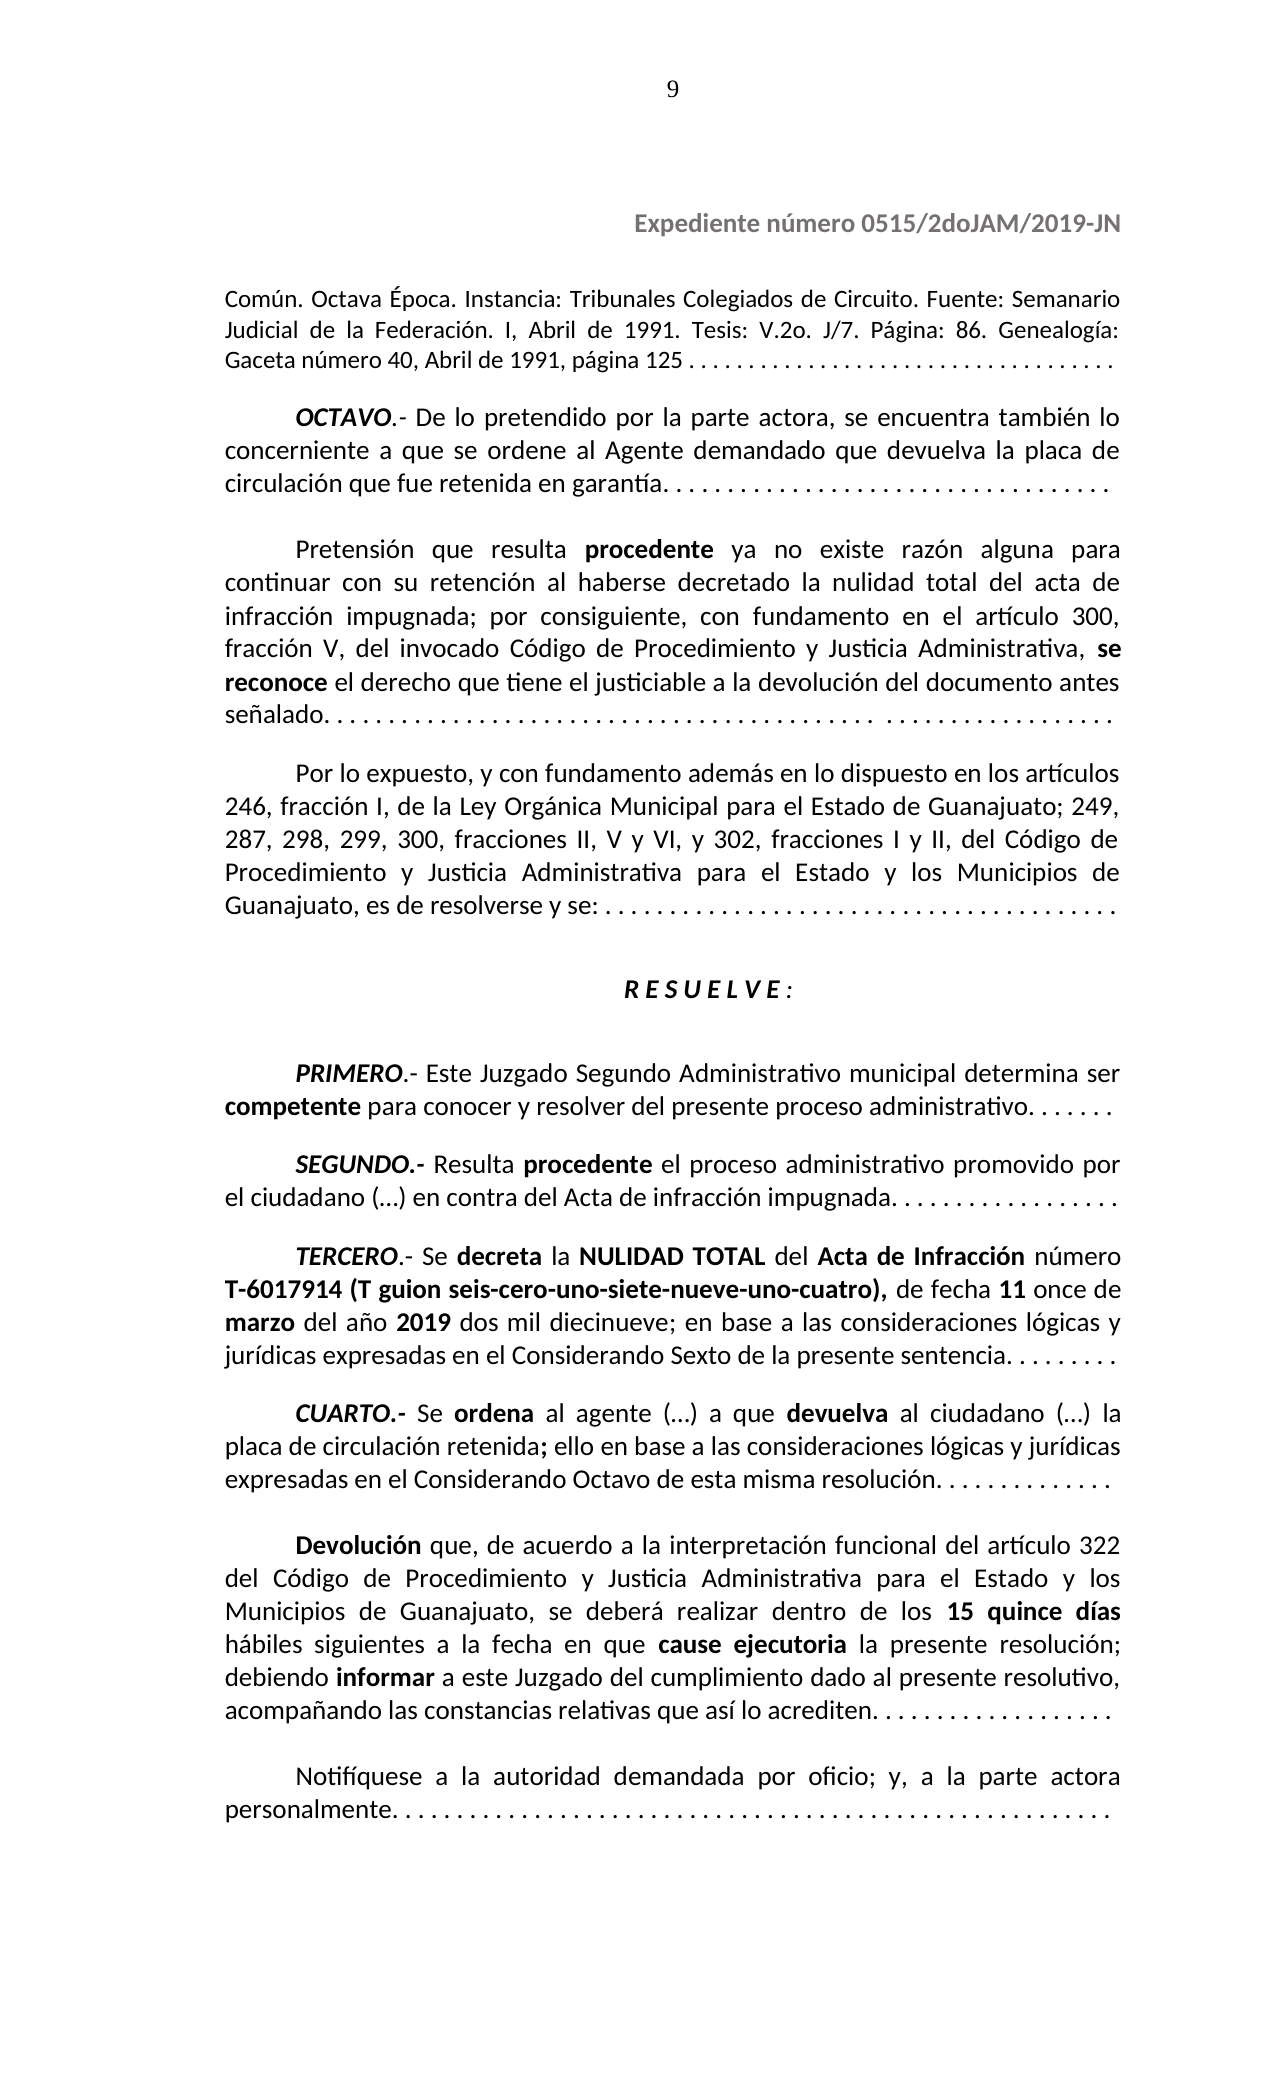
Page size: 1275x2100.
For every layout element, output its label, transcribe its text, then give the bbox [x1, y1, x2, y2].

text CUARTO.- Se ordena al agente (…) a que devuelva al ciudadano (…) la placa de circulación retenida; ello en base a las consideraciones lógicas y jurídicas expresadas en el Considerando Octavo de esta misma resolución. . . . . . . . . . . . . . [224, 1396, 1121, 1495]
text R E S U E L V E : [224, 972, 1121, 1005]
text OCTAVO.- De lo pretendido por la parte actora, se encuentra también lo concerniente a que se ordene al Agente demandado que devuelva la placa de circulación que fue retenida en garantía. . . . . . . . . . . . . . . . . . . . . . . . . . . . . . . . . . . [224, 401, 1121, 499]
text Notifíquese a la autoridad demandada por oficio; y, a la parte actora personalmente. . . . . . . . . . . . . . . . . . . . . . . . . . . . . . . . . . . . . . . . . . . . . . . . . . . . . . . . [224, 1759, 1121, 1826]
text TERCERO.- Se decreta la NULIDAD TOTAL del Acta de Infracción número T-6017914 (T guion seis-cero-uno-siete-nueve-uno-cuatro), de fecha 11 once de marzo del año 2019 dos mil diecinueve; en base a las consideraciones lógicas y jurídicas expresadas en el Considerando Sexto de la presente sentencia. . . . . . . . . [224, 1239, 1121, 1371]
text SEGUNDO.- Resulta procedente el proceso administrativo promovido por el ciudadano (…) en contra del Acta de infracción impugnada. . . . . . . . . . . . . . . . . . [224, 1147, 1121, 1213]
text Devolución que, de acuerdo a la interpretación funcional del artículo 322 del Código de Procedimiento y Justicia Administrativa para el Estado y los Municipios de Guanajuato, se deberá realizar dentro de los 15 quince días hábiles siguientes a la fecha en que cause ejecutoria la presente resolución; debiendo informar a este Juzgado del cumplimiento dado al presente resolutivo, acompañando las constancias relativas que así lo acrediten. . . . . . . . . . . . . . . . . . . [224, 1528, 1121, 1727]
text Por lo expuesto, y con fundamento además en lo dispuesto en los artículos 246, fracción I, de la Ley Orgánica Municipal para el Estado de Guanajuato; 249, 287, 298, 299, 300, fracciones II, V y VI, y 302, fracciones I y II, del Código de Procedimiento y Justicia Administrativa para el Estado y los Municipios de Guanajuato, es de resolverse y se: . . . . . . . . . . . . . . . . . . . . . . . . . . . . . . . . . . . . . . . . [224, 756, 1121, 921]
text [224, 283, 1121, 375]
text Pretensión que resulta procedente ya no existe razón alguna para continuar con su retención al haberse decretado la nulidad total del acta de infracción impugnada; por consiguiente, con fundamento en el artículo 300, fracción V, del invocado Código de Procedimiento y Justicia Administrativa, se reconoce el derecho que tiene el justiciable a la devolución del documento antes señalado. . . . . . . . . . . . . . . . . . . . . . . . . . . . . . . . . . . . . . . . . . . . . . . . . . . . . . . . . . . . . [224, 533, 1121, 731]
text PRIMERO.- Este Juzgado Segundo Administrativo municipal determina ser competente para conocer y resolver del presente proceso administrativo. . . . . . . [224, 1056, 1121, 1122]
